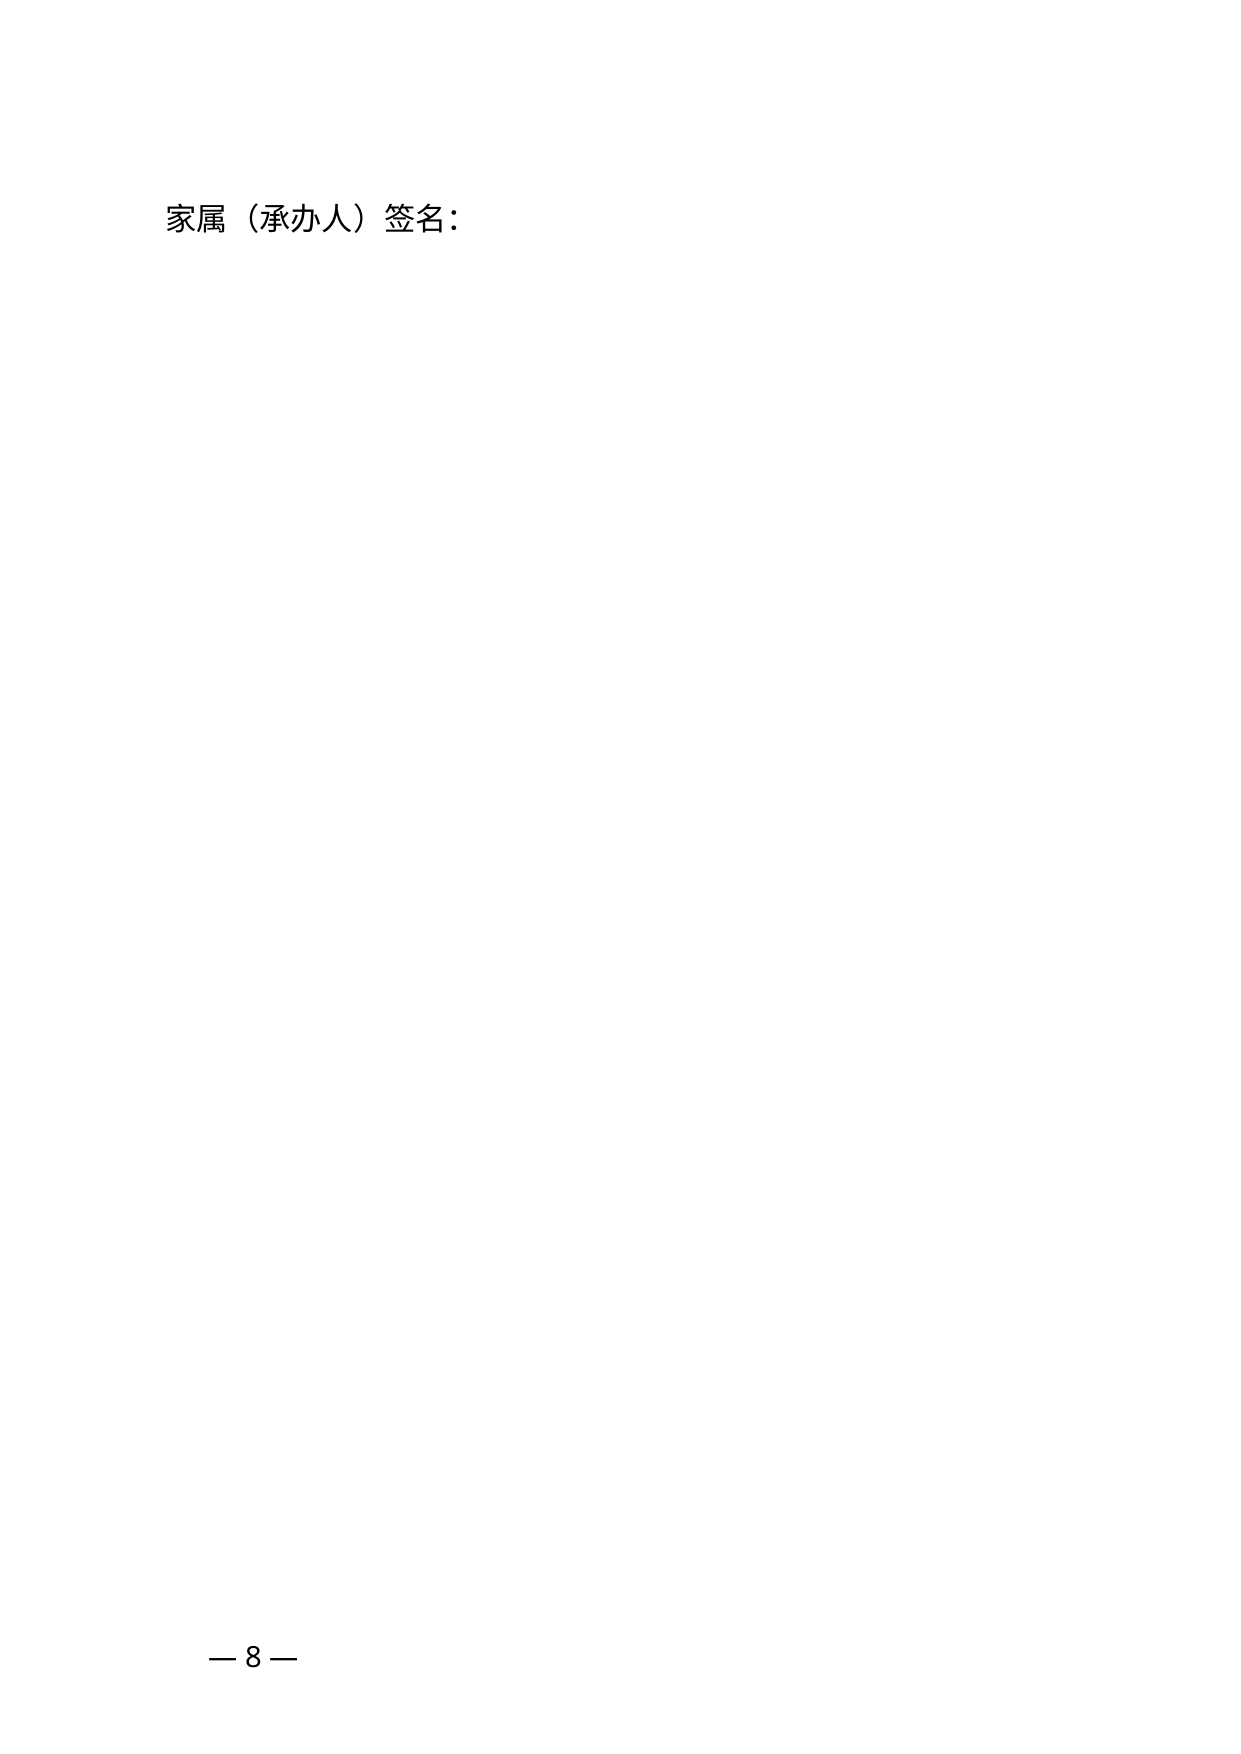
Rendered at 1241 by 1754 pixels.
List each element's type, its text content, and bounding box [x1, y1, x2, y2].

text 家属（承办人）签名： [165, 184, 1087, 249]
